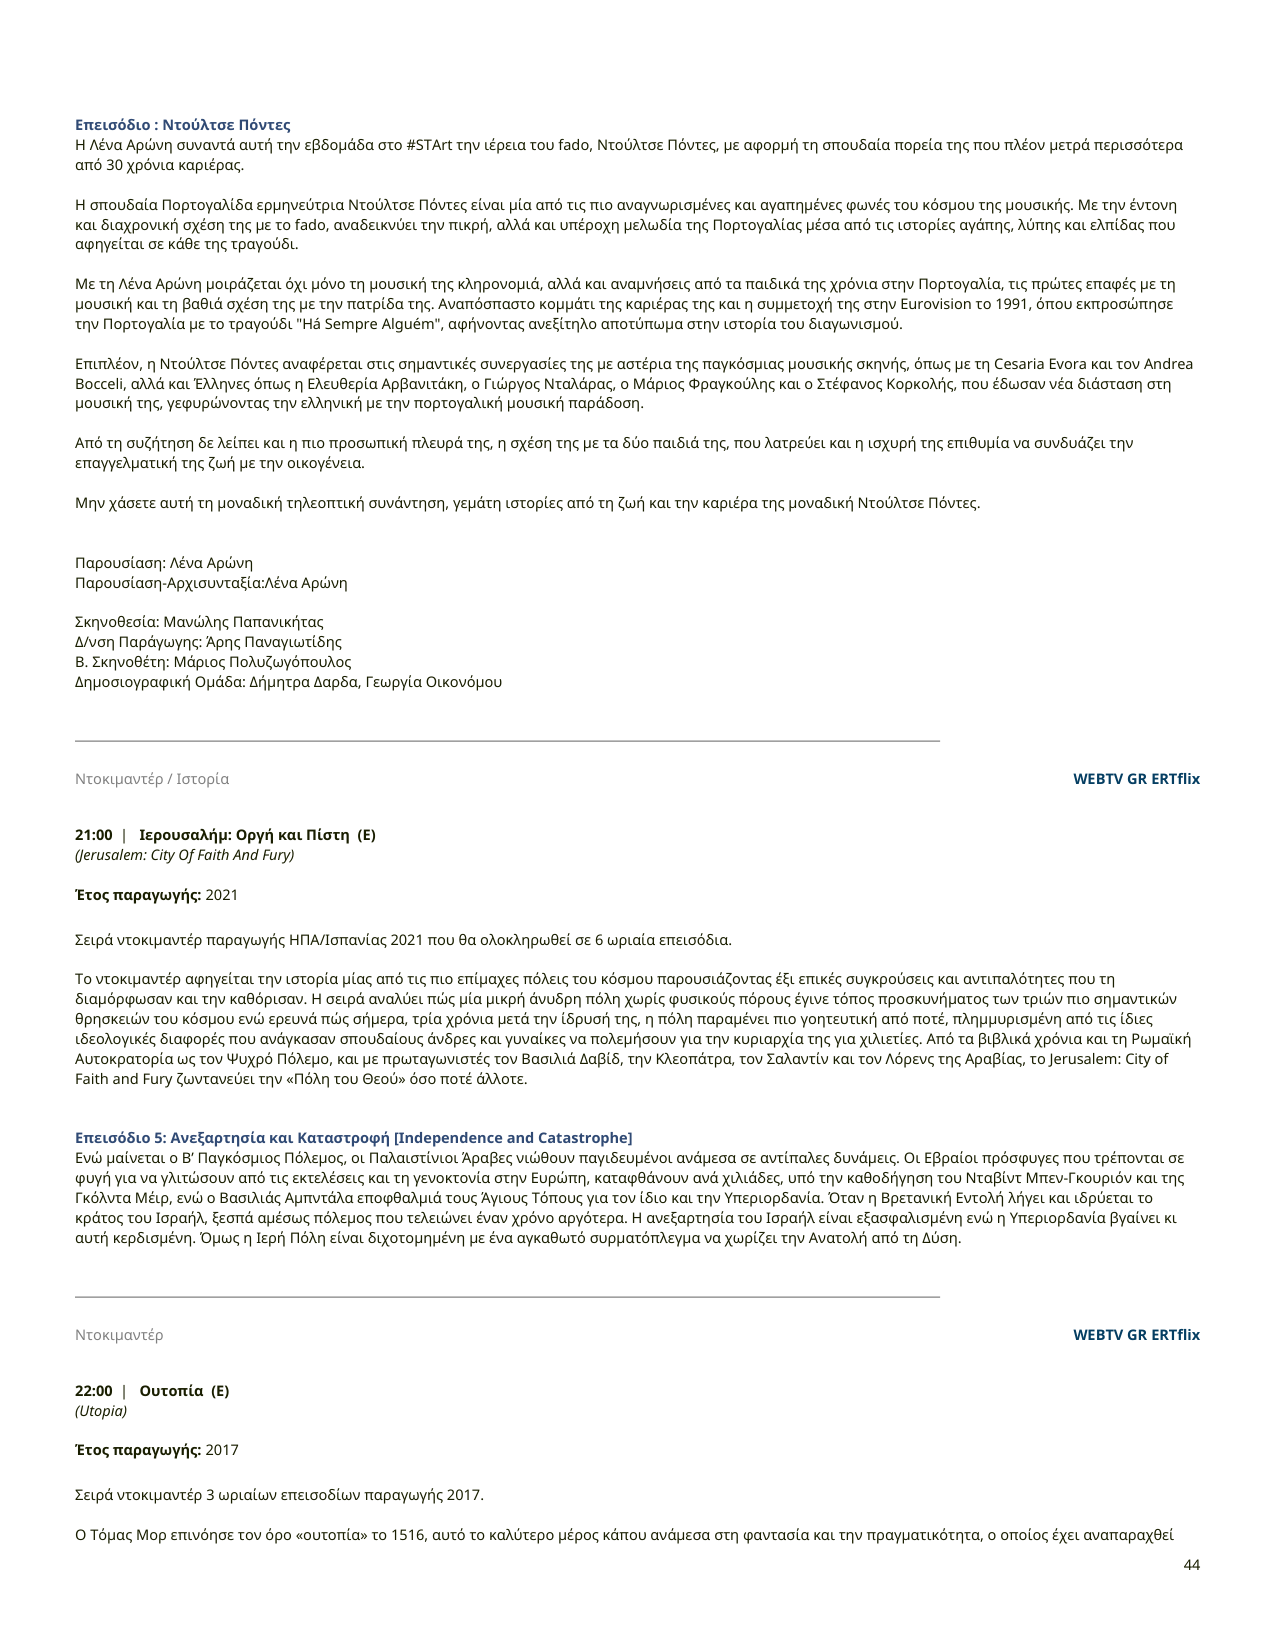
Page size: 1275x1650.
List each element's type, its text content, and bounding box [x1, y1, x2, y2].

text 22:00 | Ουτοπία (E) (Utopia) Έτος παραγωγής: 2017 [75, 1345, 1200, 1460]
table_header Ντοκιμαντέρ [75, 1325, 637, 1345]
text Σειρά ντοκιμαντέρ παραγωγής ΗΠΑ/Ισπανίας 2021 που θα ολοκληρωθεί σε 6 ωριαία επεισόδια. Το ντοκιμαντέρ αφηγείται την ιστορία μίας από τις πιο επίμαχες πόλεις του κόσμου παρουσιάζοντας έξι επικές συγκρούσεις και αντιπαλότητες που τη διαμόρφωσαν και την καθόρισαν. Η σειρά αναλύει πώς μία μικρή άνυδρη πόλη χωρίς φυσικούς πόρους έγινε τόπος προσκυνήματος των τριών πιο σημαντικών θρησκειών του κόσμου ενώ ερευνά πώς σήμερα, τρία χρόνια μετά την ίδρυσή της, η πόλη παραμένει πιο γοητευτική από ποτέ, πλημμυρισμένη από τις ίδιες ιδεολογικές διαφορές που ανάγκασαν σπουδαίους άνδρες και γυναίκες να πολεμήσουν για την κυριαρχία της για χιλιετίες. Από τα βιβλικά χρόνια και τη Ρωμαϊκή Αυτοκρατορία ως τον Ψυχρό Πόλεμο, και με πρωταγωνιστές τον Βασιλιά Δαβίδ, την Κλεοπάτρα, τον Σαλαντίν και τον Λόρενς της Αραβίας, το Jerusalem: City of Faith and Fury ζωντανεύει την «Πόλη του Θεού» όσο ποτέ άλλοτε. [75, 929, 1200, 1088]
text Επεισόδιο 5: Ανεξαρτησία και Καταστροφή [Independence and Catastrophe] [75, 1088, 1200, 1148]
table_header WEBTV GR ERTflix [638, 769, 1200, 789]
table_header WEBTV GR ERTflix [638, 1325, 1200, 1345]
text Παρουσίαση: Λένα Αρώνη Παρουσίαση-Αρχισυνταξία:Λένα Αρώνη Σκηνοθεσία: Μανώλης Παπανικήτας Δ/νση Παράγωγης: Άρης Παναγιωτίδης Β. Σκηνοθέτη: Μάριος Πολυζωγόπουλος Δημοσιογραφική Ομάδα: Δήμητρα Δαρδα, Γεωργία Οικονόμου [75, 513, 1200, 740]
table_header Ντοκιμαντέρ / Ιστορία [75, 769, 637, 789]
text Η Λένα Αρώνη συναντά αυτή την εβδομάδα στο #STArt την ιέρεια του fado, Ντούλτσε Πόντες, με αφορμή τη σπουδαία πορεία της που πλέον μετρά περισσότερα από 30 χρόνια καριέρας. Η σπουδαία Πορτογαλίδα ερμηνεύτρια Ντούλτσε Πόντες είναι μία από τις πιο αναγνωρισμένες και αγαπημένες φωνές του κόσμου της μουσικής. Με την έντονη και διαχρονική σχέση της με το fado, αναδεικνύει την πικρή, αλλά και υπέροχη μελωδία της Πορτογαλίας μέσα από τις ιστορίες αγάπης, λύπης και ελπίδας που αφηγείται σε κάθε της τραγούδι. Mε τη Λένα Αρώνη μοιράζεται όχι μόνο τη μουσική της κληρονομιά, αλλά και αναμνήσεις από τα παιδικά της χρόνια στην Πορτογαλία, τις πρώτες επαφές με τη μουσική και τη βαθιά σχέση της με την πατρίδα της. Αναπόσπαστο κομμάτι της καριέρας της και η συμμετοχή της στην Eurovision το 1991, όπου εκπροσώπησε την Πορτογαλία με το τραγούδι "Há Sempre Alguém", αφήνοντας ανεξίτηλο αποτύπωμα στην ιστορία του διαγωνισμού. Επιπλέον, η Ντούλτσε Πόντες αναφέρεται στις σημαντικές συνεργασίες της με αστέρια της παγκόσμιας μουσικής σκηνής, όπως με τη Cesaria Evora και τον Andrea Bocceli, αλλά και Έλληνες όπως η Ελευθερία Αρβανιτάκη, ο Γιώργος Νταλάρας, ο Μάριος Φραγκούλης και ο Στέφανος Κορκολής, που έδωσαν νέα διάσταση στη μουσική της, γεφυρώνοντας την ελληνική με την πορτογαλική μουσική παράδοση. Από τη συζήτηση δε λείπει και η πιο προσωπική πλευρά της, η σχέση της με τα δύο παιδιά της, που λατρεύει και η ισχυρή της επιθυμία να συνδυάζει την επαγγελματική της ζωή με την οικογένεια. Μην χάσετε αυτή τη μοναδική τηλεοπτική συνάντηση, γεμάτη ιστορίες από τη ζωή και την καριέρα της μοναδική Ντούλτσε Πόντες. [75, 135, 1200, 513]
text Ενώ μαίνεται ο Β’ Παγκόσμιος Πόλεμος, οι Παλαιστίνιοι Άραβες νιώθουν παγιδευμένοι ανάμεσα σε αντίπαλες δυνάμεις. Οι Εβραίοι πρόσφυγες που τρέπονται σε φυγή για να γλιτώσουν από τις εκτελέσεις και τη γενοκτονία στην Ευρώπη, καταφθάνουν ανά χιλιάδες, υπό την καθοδήγηση του Νταβίντ Μπεν-Γκουριόν και της Γκόλντα Μέιρ, ενώ ο Βασιλιάς Αμπντάλα εποφθαλμιά τους Άγιους Τόπους για τον ίδιο και την Υπεριορδανία. Όταν η Βρετανική Εντολή λήγει και ιδρύεται το κράτος του Ισραήλ, ξεσπά αμέσως πόλεμος που τελειώνει έναν χρόνο αργότερα. Η ανεξαρτησία του Ισραήλ είναι εξασφαλισμένη ενώ η Υπεριορδανία βγαίνει κι αυτή κερδισμένη. Όμως η Ιερή Πόλη είναι διχοτομημένη με ένα αγκαθωτό συρματόπλεγμα να χωρίζει την Ανατολή από τη Δύση. [75, 1148, 1200, 1248]
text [75, 1485, 1200, 1545]
text 21:00 | Ιερουσαλήμ: Οργή και Πίστη (E) (Jerusalem: City Of Faith And Fury) Έτος παραγωγής: 2021 [75, 789, 1200, 904]
text Επεισόδιο : Ντούλτσε Πόντες [75, 75, 1200, 135]
